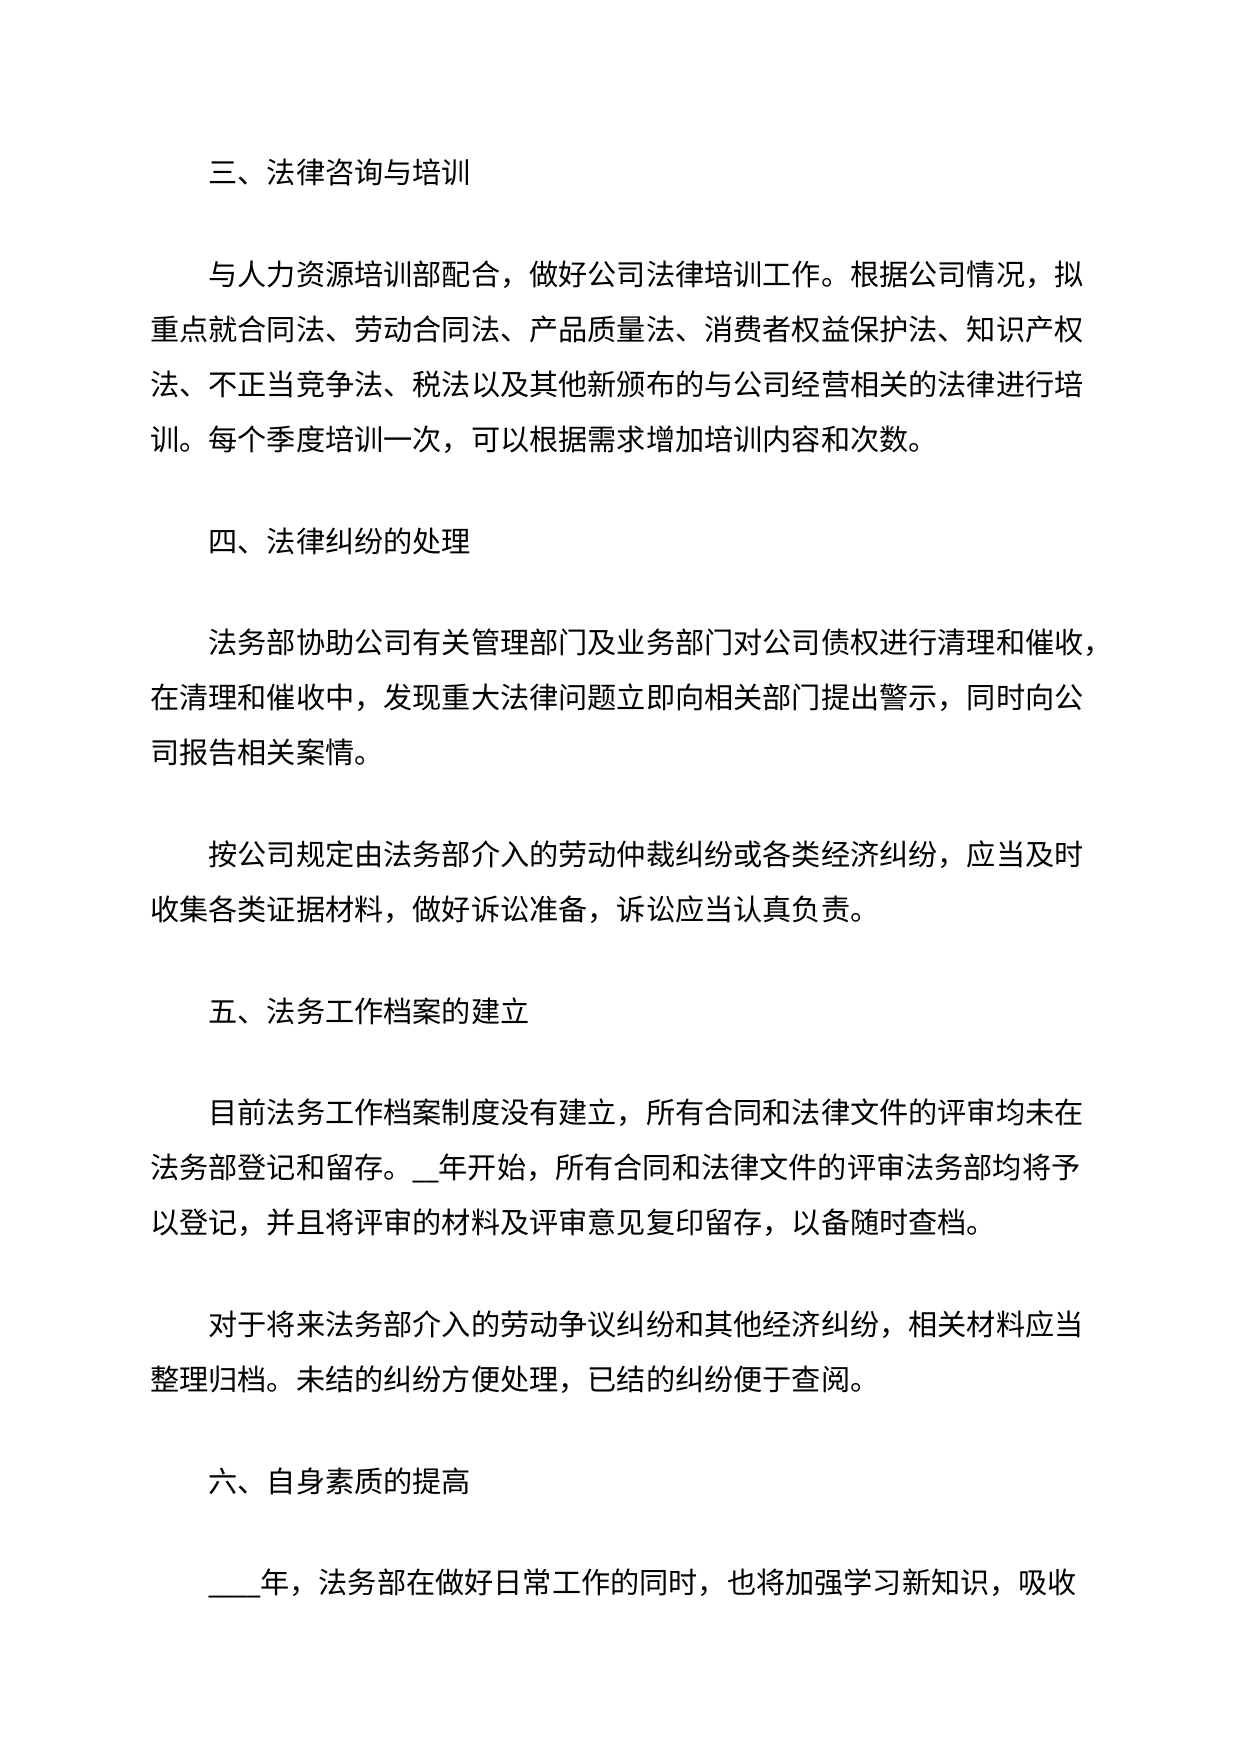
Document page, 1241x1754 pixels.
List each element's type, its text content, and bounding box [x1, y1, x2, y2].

text 目前法务工作档案制度没有建立，所有合同和法律文件的评审均未在法务部登记和留存。__年开始，所有合同和法律文件的评审法务部均将予以登记，并且将评审的材料及评审意见复印留存，以备随时查档。 [150, 1090, 1090, 1242]
text 三、法律咨询与培训 [150, 150, 1090, 192]
text 与人力资源培训部配合，做好公司法律培训工作。根据公司情况，拟重点就合同法、劳动合同法、产品质量法、消费者权益保护法、知识产权法、不正当竞争法、税法以及其他新颁布的与公司经营相关的法律进行培训。每个季度培训一次，可以根据需求增加培训内容和次数。 [150, 252, 1090, 459]
text 五、法务工作档案的建立 [150, 988, 1090, 1031]
text 六、自身素质的提高 [150, 1458, 1090, 1501]
text 法务部协助公司有关管理部门及业务部门对公司债权进行清理和催收，在清理和催收中，发现重大法律问题立即向相关部门提出警示，同时向公司报告相关案情。 [150, 620, 1090, 772]
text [150, 1560, 1090, 1602]
text 按公司规定由法务部介入的劳动仲裁纠纷或各类经济纠纷，应当及时收集各类证据材料，做好诉讼准备，诉讼应当认真负责。 [150, 832, 1090, 929]
text 对于将来法务部介入的劳动争议纠纷和其他经济纠纷，相关材料应当整理归档。未结的纠纷方便处理，已结的纠纷便于查阅。 [150, 1302, 1090, 1399]
text 四、法律纠纷的处理 [150, 518, 1090, 561]
